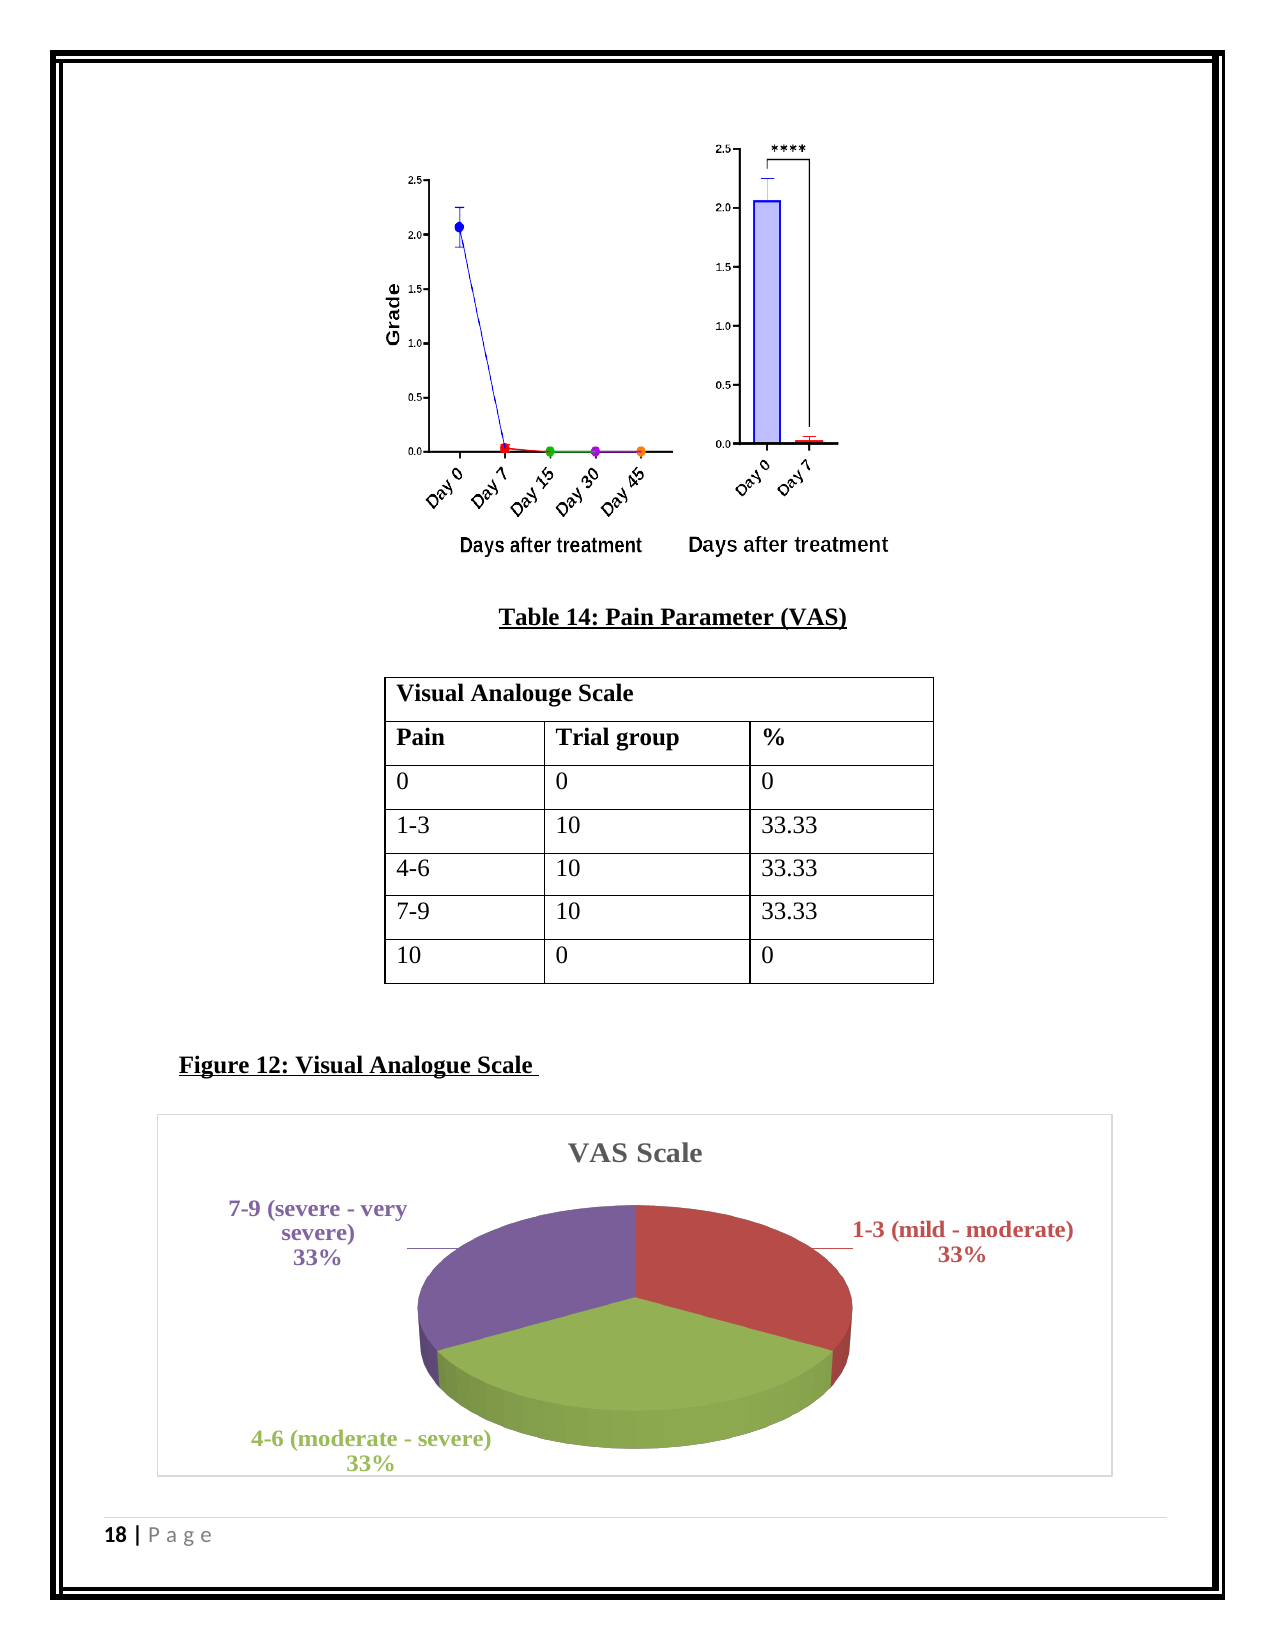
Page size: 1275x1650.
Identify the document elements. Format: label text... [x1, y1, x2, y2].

table_header Visual Analouge Scale [386, 678, 933, 721]
table_cell Pain [386, 722, 544, 765]
list Figure 12: Visual Analogue Scale [178, 1050, 1167, 1079]
table_cell 10 [545, 854, 749, 895]
table_cell 0 [751, 766, 933, 809]
table_cell 0 [545, 766, 749, 809]
table_cell 10 [545, 896, 749, 939]
table_cell 7-9 [386, 896, 544, 939]
table_cell 1-3 [386, 810, 544, 852]
list Table 14: Pain Parameter (VAS) [178, 602, 1167, 631]
table_cell 0 [545, 940, 749, 983]
table_cell 33.33 [751, 854, 933, 895]
table_cell 10 [545, 810, 749, 852]
table_cell Trial group [545, 722, 749, 765]
table_cell 33.33 [751, 810, 933, 852]
table_cell 33.33 [751, 896, 933, 939]
table_cell % [751, 722, 933, 765]
table_cell 4-6 [386, 854, 544, 895]
table_cell 0 [751, 940, 933, 983]
table_cell 0 [386, 766, 544, 809]
table_cell 10 [386, 940, 544, 983]
